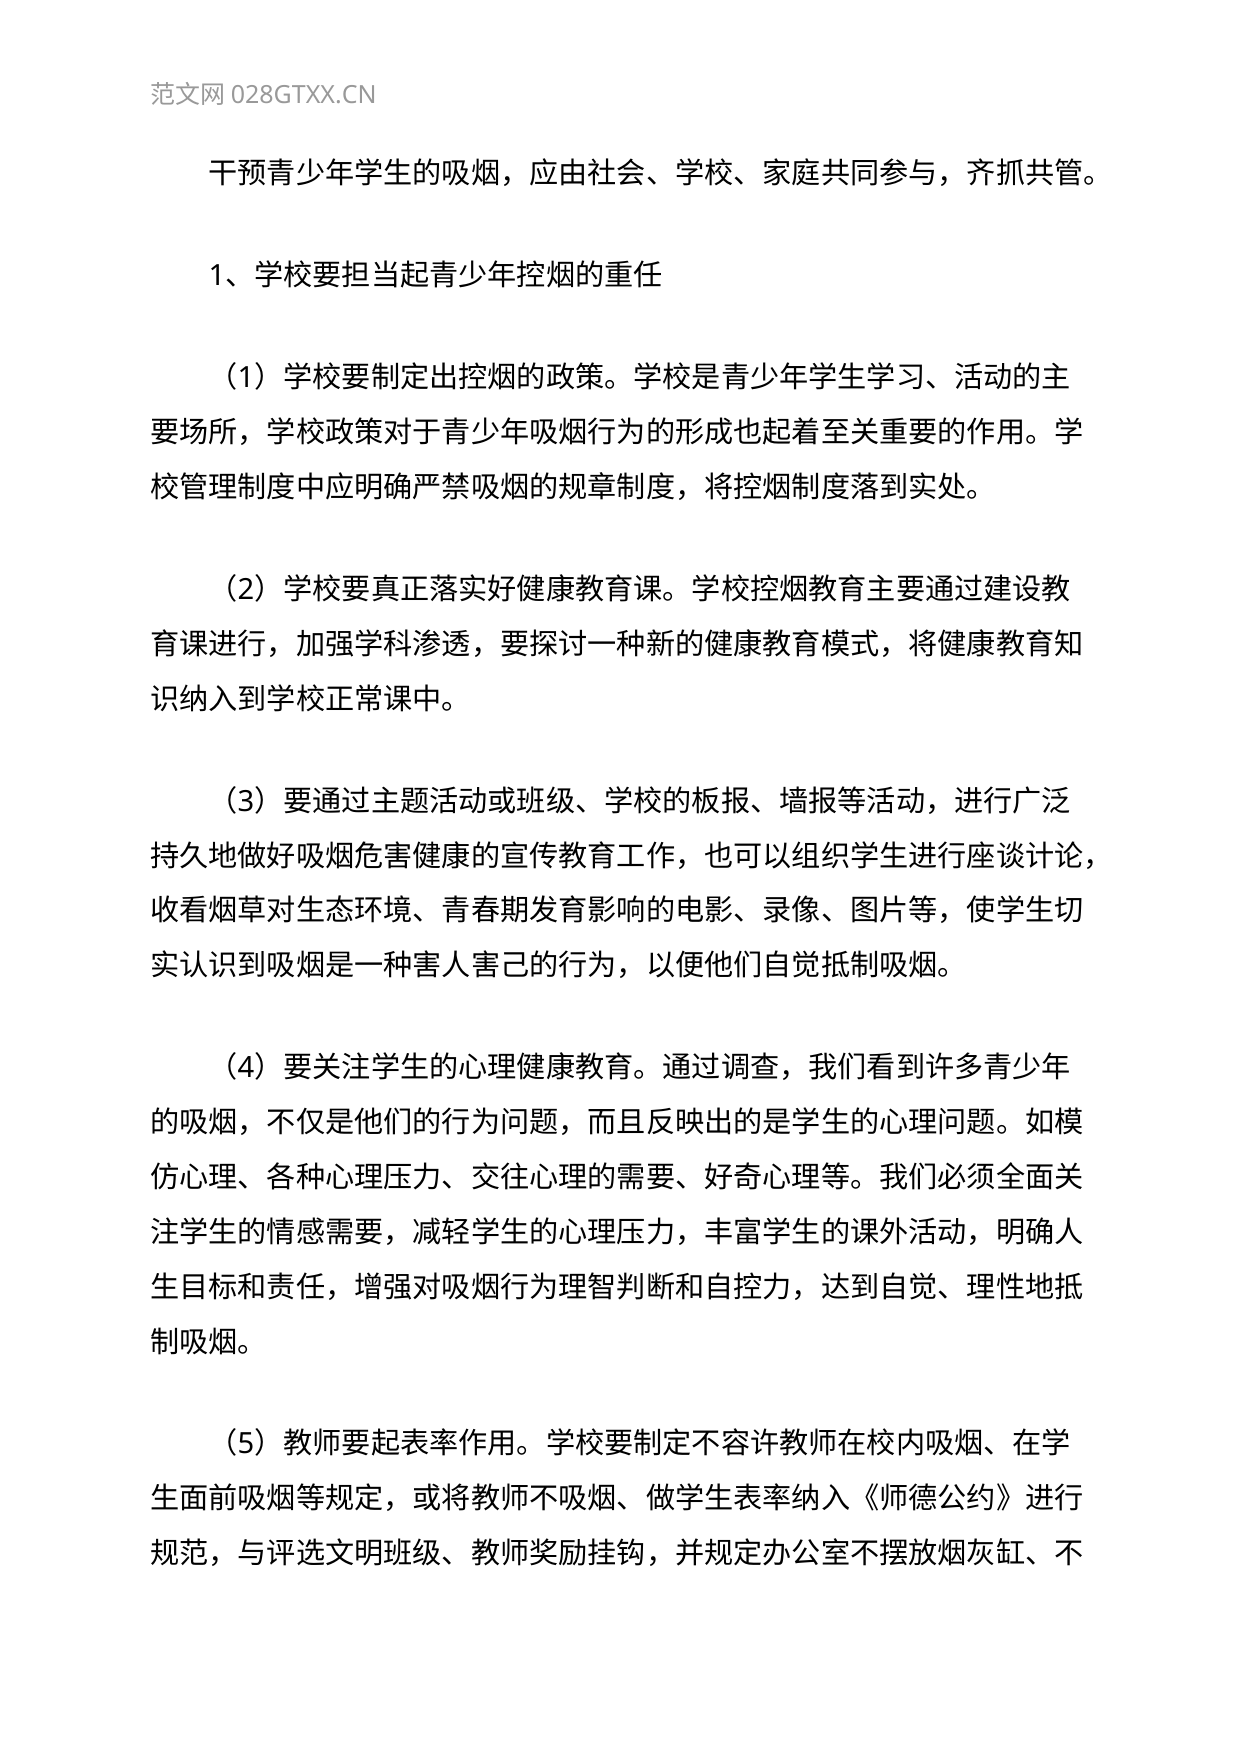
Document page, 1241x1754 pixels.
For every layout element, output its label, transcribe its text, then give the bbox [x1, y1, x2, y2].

text （1）学校要制定出控烟的政策。学校是青少年学生学习、活动的主要场所，学校政策对于青少年吸烟行为的形成也起着至关重要的作用。学校管理制度中应明确严禁吸烟的规章制度，将控烟制度落到实处。 [150, 354, 1090, 506]
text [150, 1420, 1090, 1572]
text （2）学校要真正落实好健康教育课。学校控烟教育主要通过建设教育课进行，加强学科渗透，要探讨一种新的健康教育模式，将健康教育知识纳入到学校正常课中。 [150, 565, 1090, 718]
text （4）要关注学生的心理健康教育。通过调查，我们看到许多青少年的吸烟，不仅是他们的行为问题，而且反映出的是学生的心理问题。如模仿心理、各种心理压力、交往心理的需要、好奇心理等。我们必须全面关注学生的情感需要，减轻学生的心理压力，丰富学生的课外活动，明确人生目标和责任，增强对吸烟行为理智判断和自控力，达到自觉、理性地抵制吸烟。 [150, 1044, 1090, 1361]
text （3）要通过主题活动或班级、学校的板报、墙报等活动，进行广泛持久地做好吸烟危害健康的宣传教育工作，也可以组织学生进行座谈计论，收看烟草对生态环境、青春期发育影响的电影、录像、图片等，使学生切实认识到吸烟是一种害人害己的行为，以便他们自觉抵制吸烟。 [150, 777, 1090, 984]
text 1、学校要担当起青少年控烟的重任 [150, 252, 1090, 294]
text 干预青少年学生的吸烟，应由社会、学校、家庭共同参与，齐抓共管。 [150, 150, 1090, 192]
